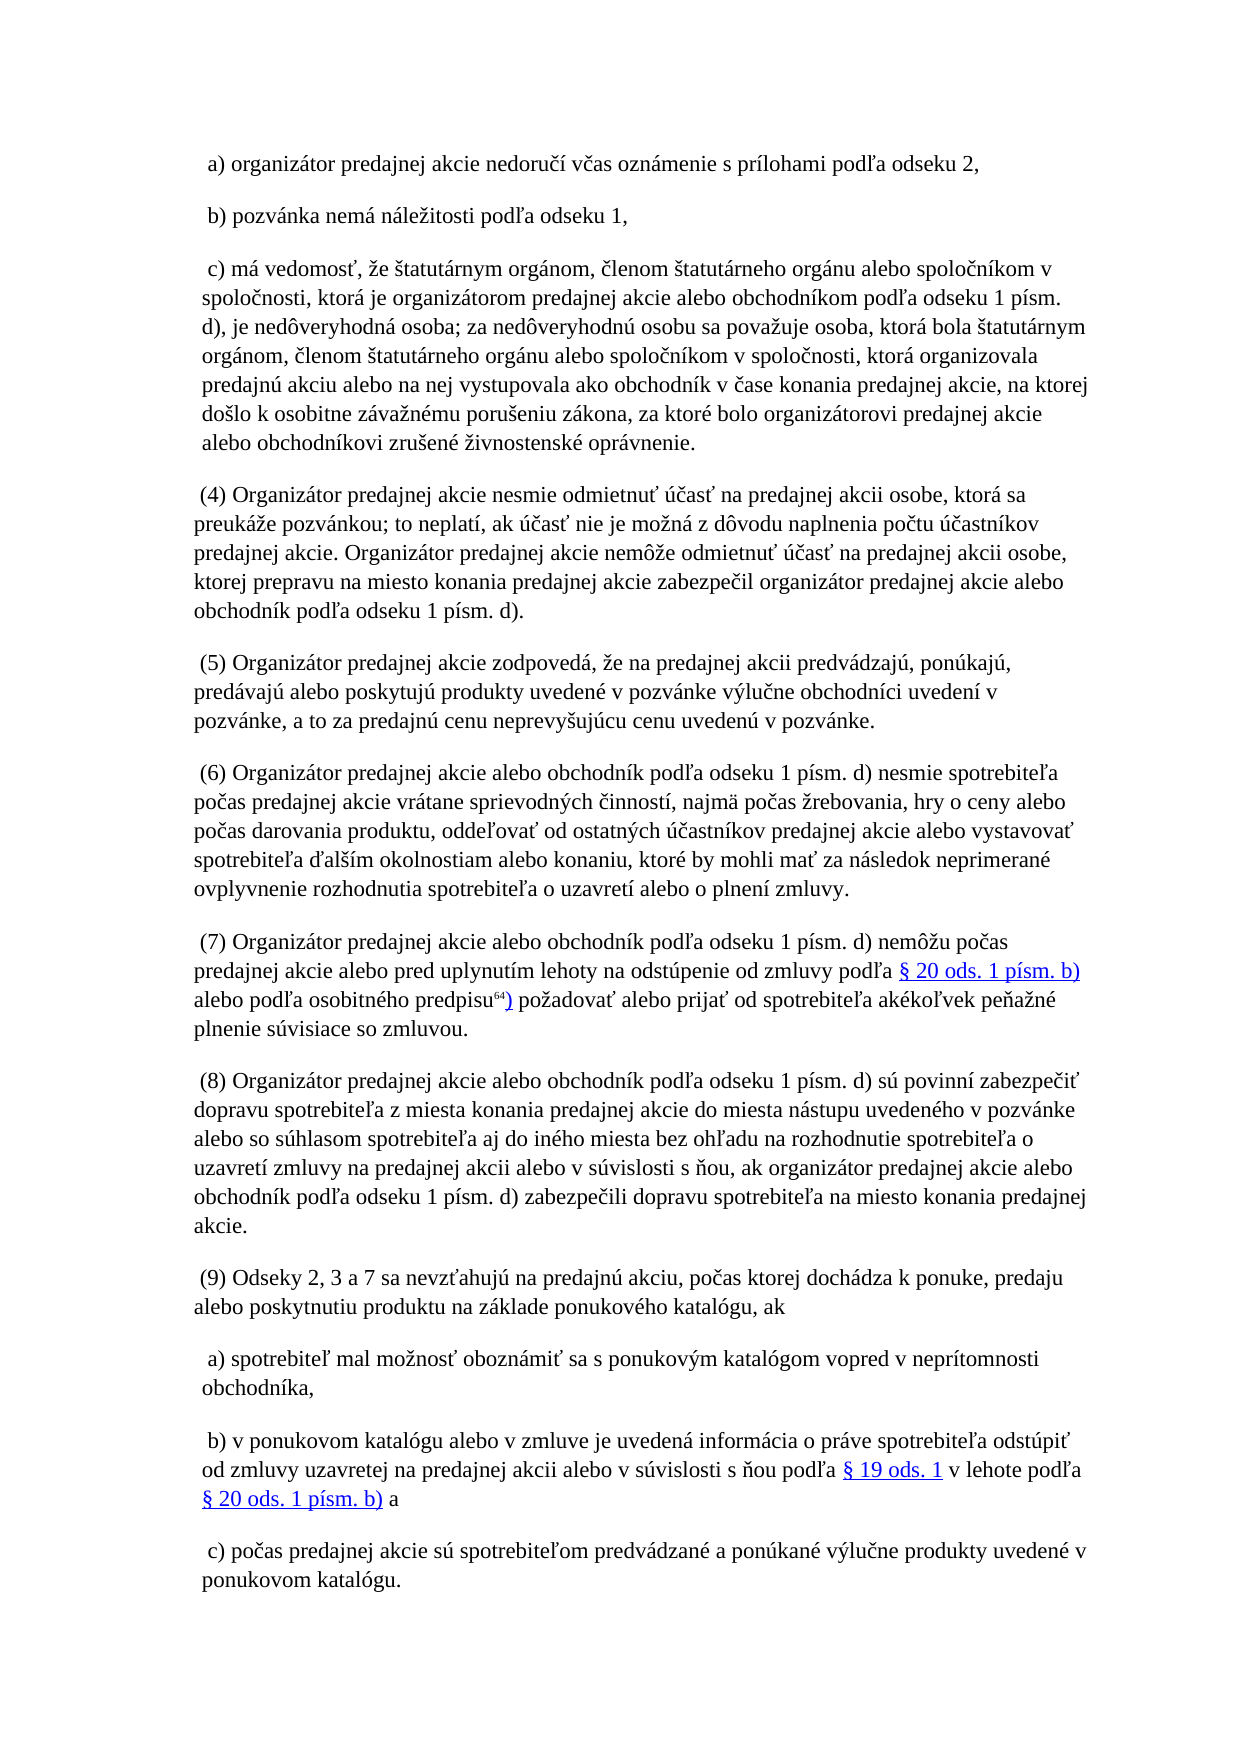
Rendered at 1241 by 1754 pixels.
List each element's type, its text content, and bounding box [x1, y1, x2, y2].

text a) organizátor predajnej akcie nedoručí včas oznámenie s prílohami podľa odseku 2, [202, 150, 1090, 176]
text (9) Odseky 2, 3 a 7 sa nevzťahujú na predajnú akciu, počas ktorej dochádza k ponuke, predaju alebo poskytnutiu produktu na základe ponukového katalógu, ak [194, 1264, 1090, 1319]
text a) spotrebiteľ mal možnosť oboznámiť sa s ponukovým katalógom vopred v neprítomnosti obchodníka, [202, 1346, 1090, 1401]
text c) počas predajnej akcie sú spotrebiteľom predvádzané a ponúkané výlučne produkty uvedené v ponukovom katalógu. [202, 1537, 1090, 1592]
text (4) Organizátor predajnej akcie nesmie odmietnuť účasť na predajnej akcii osobe, ktorá sa preukáže pozvánkou; to neplatí, ak účasť nie je možná z dôvodu naplnenia počtu účastníkov predajnej akcie. Organizátor predajnej akcie nemôže odmietnuť účasť na predajnej akcii osobe, ktorej prepravu na miesto konania predajnej akcie zabezpečil organizátor predajnej akcie alebo obchodník podľa odseku 1 písm. d). [194, 481, 1090, 623]
text b) v ponukovom katalógu alebo v zmluve je uvedená informácia o práve spotrebiteľa odstúpiť od zmluvy uzavretej na predajnej akcii alebo v súvislosti s ňou podľa § 19 ods. 1 v lehote podľa § 20 ods. 1 písm. b) a [202, 1427, 1090, 1511]
text (6) Organizátor predajnej akcie alebo obchodník podľa odseku 1 písm. d) nesmie spotrebiteľa počas predajnej akcie vrátane sprievodných činností, najmä počas žrebovania, hry o ceny alebo počas darovania produktu, oddeľovať od ostatných účastníkov predajnej akcie alebo vystavovať spotrebiteľa ďalším okolnostiam alebo konaniu, ktoré by mohli mať za následok neprimerané ovplyvnenie rozhodnutia spotrebiteľa o uzavretí alebo o plnení zmluvy. [194, 759, 1090, 902]
text (5) Organizátor predajnej akcie zodpovedá, že na predajnej akcii predvádzajú, ponúkajú, predávajú alebo poskytujú produkty uvedené v pozvánke výlučne obchodníci uvedení v pozvánke, a to za predajnú cenu neprevyšujúcu cenu uvedenú v pozvánke. [194, 649, 1090, 733]
text b) pozvánka nemá náležitosti podľa odseku 1, [202, 202, 1090, 229]
text c) má vedomosť, že štatutárnym orgánom, členom štatutárneho orgánu alebo spoločníkom v spoločnosti, ktorá je organizátorom predajnej akcie alebo obchodníkom podľa odseku 1 písm. d), je nedôveryhodná osoba; za nedôveryhodnú osobu sa považuje osoba, ktorá bola štatutárnym orgánom, členom štatutárneho orgánu alebo spoločníkom v spoločnosti, ktorá organizovala predajnú akciu alebo na nej vystupovala ako obchodník v čase konania predajnej akcie, na ktorej došlo k osobitne závažnému porušeniu zákona, za ktoré bolo organizátorovi predajnej akcie alebo obchodníkovi zrušené živnostenské oprávnenie. [202, 255, 1090, 455]
text (8) Organizátor predajnej akcie alebo obchodník podľa odseku 1 písm. d) sú povinní zabezpečiť dopravu spotrebiteľa z miesta konania predajnej akcie do miesta nástupu uvedeného v pozvánke alebo so súhlasom spotrebiteľa aj do iného miesta bez ohľadu na rozhodnutie spotrebiteľa o uzavretí zmluvy na predajnej akcii alebo v súvislosti s ňou, ak organizátor predajnej akcie alebo obchodník podľa odseku 1 písm. d) zabezpečili dopravu spotrebiteľa na miesto konania predajnej akcie. [194, 1067, 1090, 1238]
text (7) Organizátor predajnej akcie alebo obchodník podľa odseku 1 písm. d) nemôžu počas predajnej akcie alebo pred uplynutím lehoty na odstúpenie od zmluvy podľa § 20 ods. 1 písm. b) alebo podľa osobitného predpisu64) požadovať alebo prijať od spotrebiteľa akékoľvek peňažné plnenie súvisiace so zmluvou. [194, 928, 1090, 1041]
